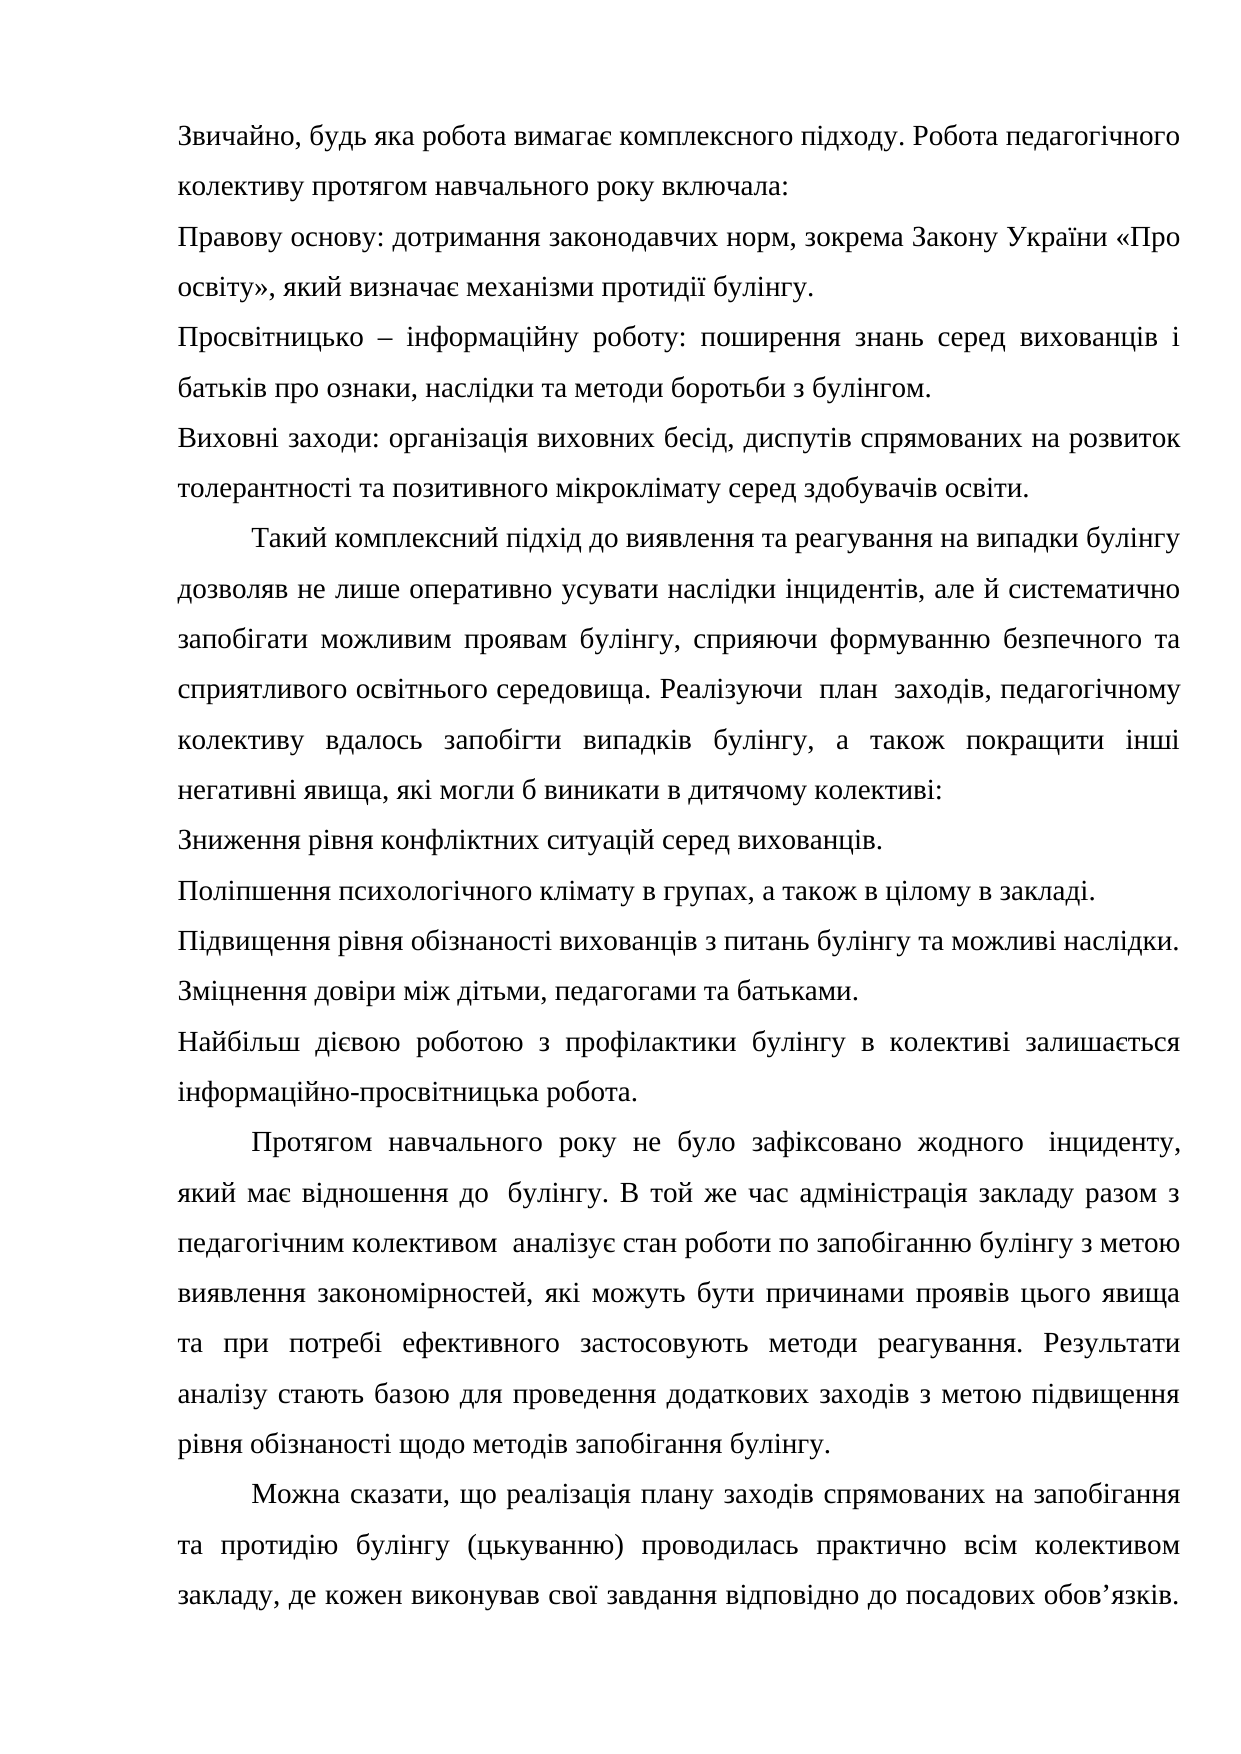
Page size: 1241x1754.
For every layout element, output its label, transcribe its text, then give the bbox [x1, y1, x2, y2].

text Протягом навчального року не було зафіксовано жодного інциденту, який має відношення до булінгу. В той же час адміністрація закладу разом з педагогічним колективом аналізує стан роботи по запобіганню булінгу з метою виявлення закономірностей, які можуть бути причинами проявів цього явища та при потребі ефективного застосовують методи реагування. Результати аналізу стають базою для проведення додаткових заходів з метою підвищення рівня обізнаності щодо методів запобігання булінгу. [177, 1124, 1181, 1460]
text Зниження рівня конфліктних ситуацій серед вихованців. [177, 822, 1181, 856]
text Правову основу: дотримання законодавчих норм, зокрема Закону України «Про освіту», який визначає механізми протидії булінгу. [177, 219, 1181, 303]
text Найбільш дієвою роботою з профілактики булінгу в колективі залишається інформаційно-просвітницька робота. [177, 1024, 1181, 1108]
text Просвітницько – інформаційну роботу: поширення знань серед вихованців і батьків про ознаки, наслідки та методи боротьби з булінгом. [177, 319, 1181, 403]
text Звичайно, будь яка робота вимагає комплексного підходу. Робота педагогічного колективу протягом навчального року включала: [177, 118, 1181, 202]
text Такий комплексний підхід до виявлення та реагування на випадки булінгу дозволяв не лише оперативно усувати наслідки інцидентів, але й систематично запобігати можливим проявам булінгу, сприяючи формуванню безпечного та сприятливого освітнього середовища. Реалізуючи план заходів, педагогічному колективу вдалось запобігти випадків булінгу, а також покращити інші негативні явища, які могли б виникати в дитячому колективі: [177, 521, 1181, 806]
text Зміцнення довіри між дітьми, педагогами та батьками. [177, 973, 1181, 1007]
text Виховні заходи: організація виховних бесід, диспутів спрямованих на розвиток толерантності та позитивного мікроклімату серед здобувачів освіти. [177, 420, 1181, 504]
text Підвищення рівня обізнаності вихованців з питань булінгу та можливі наслідки. [177, 923, 1181, 957]
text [177, 1477, 1181, 1611]
text Поліпшення психологічного клімату в групах, а також в цілому в закладі. [177, 873, 1181, 906]
